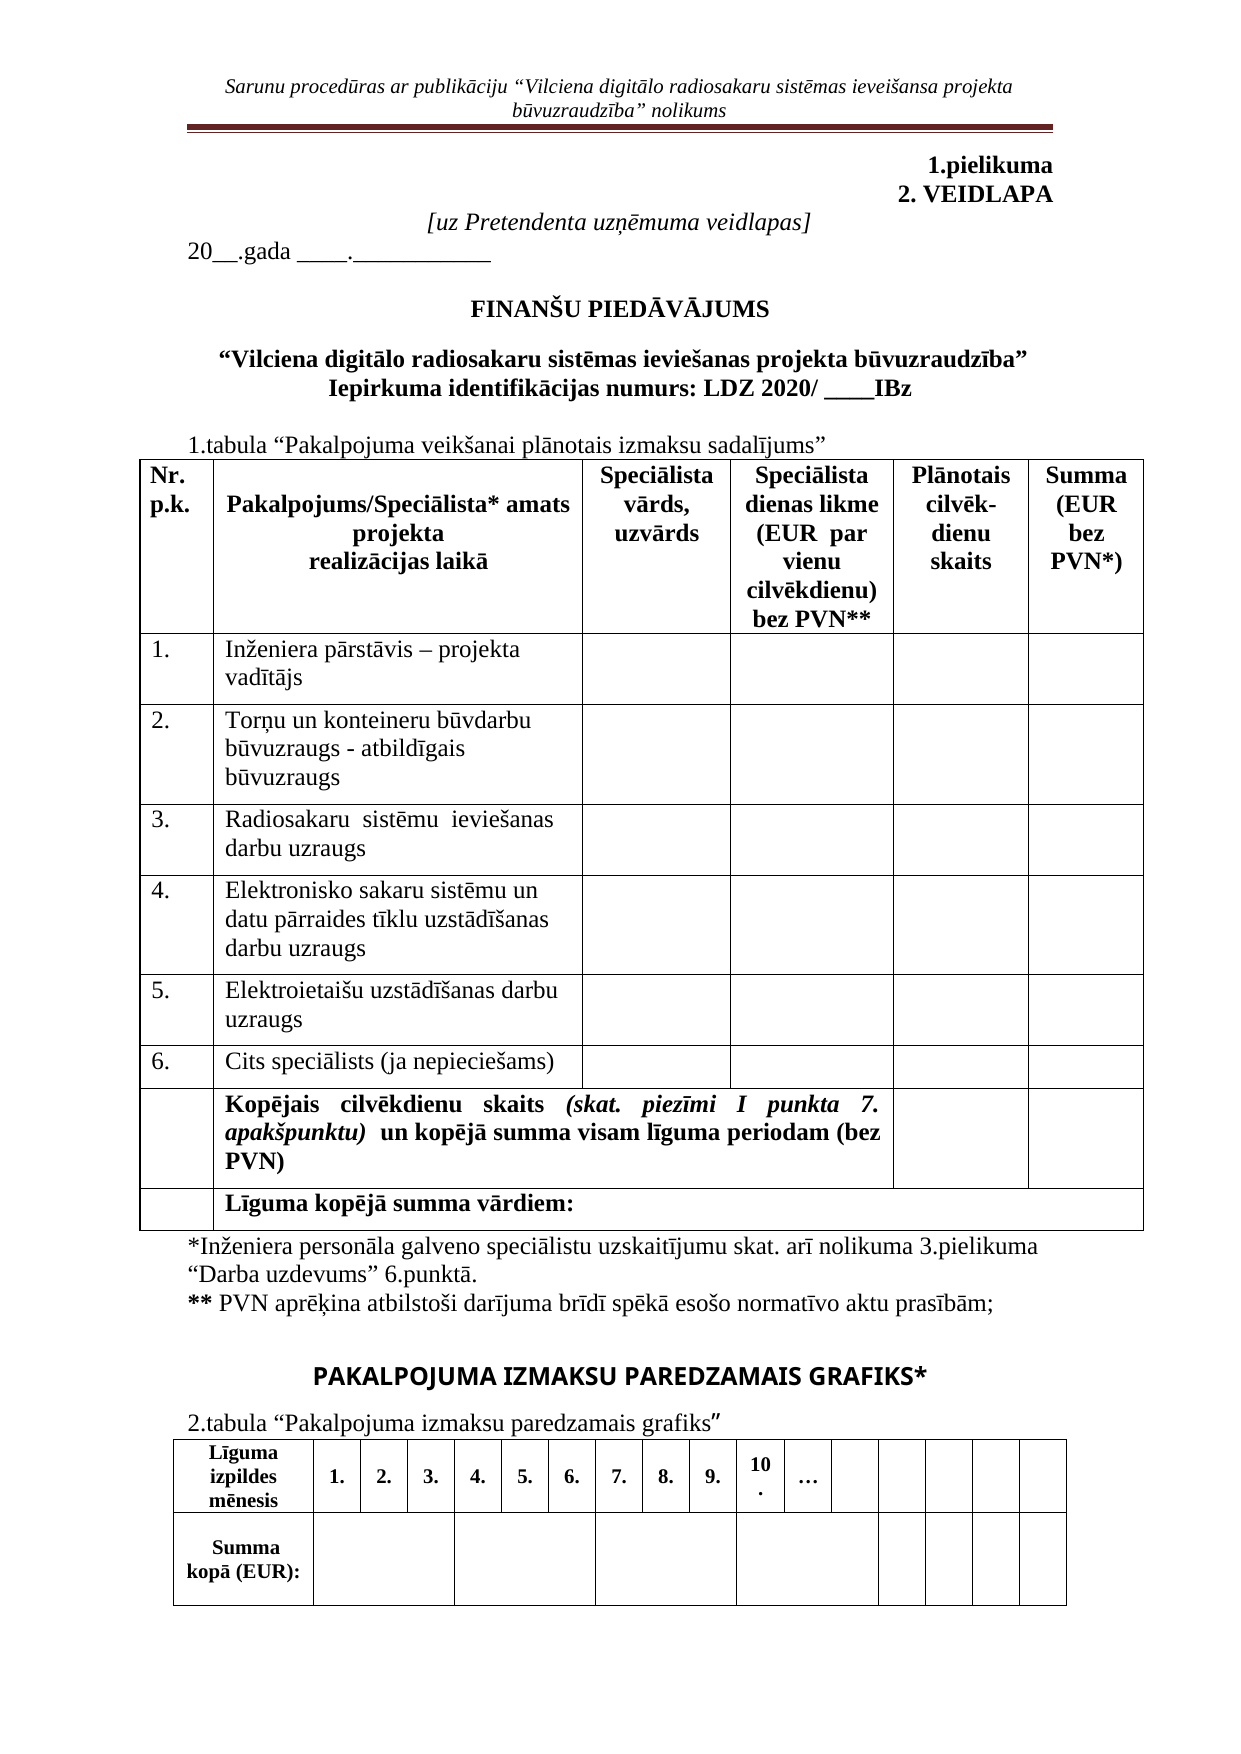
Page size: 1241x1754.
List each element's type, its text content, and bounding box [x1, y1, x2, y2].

text Iepirkuma identifikācijas numurs: LDZ 2020/ ____IBz [187, 373, 1053, 402]
table_cell Radiosakaru sistēmu ieviešanas darbu uzraugs [214, 805, 582, 874]
table_cell Inženiera pārstāvis – projekta vadītājs [214, 634, 582, 704]
text Pakalpojuma izmaksu paredzamais grafiks* [187, 1358, 1053, 1392]
text *Inženiera personāla galveno speciālistu uzskaitījumu skat. arī nolikuma 3.pielikuma “Darba uzdevums” 6.punktā. [187, 1231, 1053, 1288]
table_cell [314, 1513, 454, 1605]
table_cell [1029, 634, 1143, 704]
table_cell [1029, 805, 1143, 874]
table_cell 6. [141, 1046, 213, 1088]
table_cell [894, 705, 1028, 803]
table_cell [1029, 876, 1143, 974]
table_cell [737, 1513, 878, 1605]
table_cell [1029, 1046, 1143, 1088]
table_header Summa (EUR bez PVN*) [1029, 460, 1143, 633]
table_header Pakalpojums/Speciālista* amats projekta realizācijas laikā [214, 460, 582, 633]
table_cell [894, 805, 1028, 874]
table_cell 1. [141, 634, 213, 704]
table_header Speciālista vārds, uzvārds [583, 460, 730, 633]
table_cell Līguma kopējā summa vārdiem: [214, 1189, 1143, 1230]
table_cell [596, 1513, 736, 1605]
table_header 5. [502, 1440, 548, 1512]
table_header 3. [408, 1440, 454, 1512]
text FINANŠU PIEDĀVĀJUMS [187, 294, 1053, 322]
table_cell [731, 876, 893, 974]
table_cell [141, 1089, 213, 1187]
table_cell [1029, 975, 1143, 1045]
table_cell [894, 975, 1028, 1045]
table_cell [894, 1046, 1028, 1088]
text 2.tabula “Pakalpojuma izmaksu paredzamais grafiks” [187, 1405, 1053, 1439]
table_header 7. [596, 1440, 642, 1512]
table_header Nr. p.k. [141, 460, 213, 633]
table_cell [894, 876, 1028, 974]
table_cell Kopējais cilvēkdienu skaits (skat. piezīmi I punkta 7. apakšpunktu) un kopējā summa visam līguma periodam (bez PVN) [214, 1089, 893, 1187]
text [uz Pretendenta uzņēmuma veidlapas] [187, 207, 1053, 236]
table_cell [894, 1089, 1028, 1187]
table_cell [583, 1046, 730, 1088]
table_cell [973, 1513, 1019, 1605]
table_cell [1029, 1089, 1143, 1187]
table_header [926, 1440, 972, 1512]
table_cell 5. [141, 975, 213, 1045]
text 20__.gada ____.___________ [187, 236, 1053, 265]
table_cell Summa kopā (EUR): [174, 1513, 313, 1605]
text 1.tabula “Pakalpojuma veikšanai plānotais izmaksu sadalījums” [187, 430, 1053, 459]
subtitle 1.pielikuma [187, 150, 1053, 179]
table_cell [894, 634, 1028, 704]
text ** PVN aprēķina atbilstoši darījuma brīdī spēkā esošo normatīvo aktu prasībām; [187, 1288, 1053, 1317]
table_cell 4. [141, 876, 213, 974]
table_header [879, 1440, 925, 1512]
table_header … [785, 1440, 831, 1512]
table_cell Torņu un konteineru būvdarbu būvuzraugs - atbildīgais būvuzraugs [214, 705, 582, 803]
table_header 10. [737, 1440, 784, 1512]
table_cell Elektronisko sakaru sistēmu un datu pārraides tīklu uzstādīšanas darbu uzraugs [214, 876, 582, 974]
table_cell [731, 975, 893, 1045]
table_cell Elektroietaišu uzstādīšanas darbu uzraugs [214, 975, 582, 1045]
table_cell [141, 1189, 213, 1230]
table_cell [731, 805, 893, 874]
table_cell [583, 634, 730, 704]
table_cell Cits speciālists (ja nepieciešams) [214, 1046, 582, 1088]
table_cell [731, 634, 893, 704]
text 2. VEIDLAPA [187, 179, 1053, 207]
table_cell [455, 1513, 595, 1605]
table_header Speciālista dienas likme (EUR par vienu cilvēkdienu) bez PVN** [731, 460, 893, 633]
table_cell [879, 1513, 925, 1605]
table_cell [731, 1046, 893, 1088]
table_cell [1029, 705, 1143, 803]
table_cell [1020, 1513, 1066, 1605]
table_cell [583, 805, 730, 874]
table_header 9. [690, 1440, 736, 1512]
table_cell [583, 876, 730, 974]
table_header 8. [643, 1440, 689, 1512]
table_cell [583, 705, 730, 803]
table_header 1. [314, 1440, 360, 1512]
table_cell 2. [141, 705, 213, 803]
table_header Plānotais cilvēk-dienu skaits [894, 460, 1028, 633]
table_cell [731, 705, 893, 803]
table_header [1020, 1440, 1066, 1512]
table_header [832, 1440, 878, 1512]
table_header Līguma izpildes mēnesis [174, 1440, 313, 1512]
table_header 4. [455, 1440, 501, 1512]
table_header [973, 1440, 1019, 1512]
text “Vilciena digitālo radiosakaru sistēmas ieviešanas projekta būvuzraudzība” [187, 344, 1053, 373]
table_header 2. [361, 1440, 407, 1512]
table_cell [926, 1513, 972, 1605]
table_cell [583, 975, 730, 1045]
table_header 6. [549, 1440, 595, 1512]
table_cell 3. [141, 805, 213, 874]
